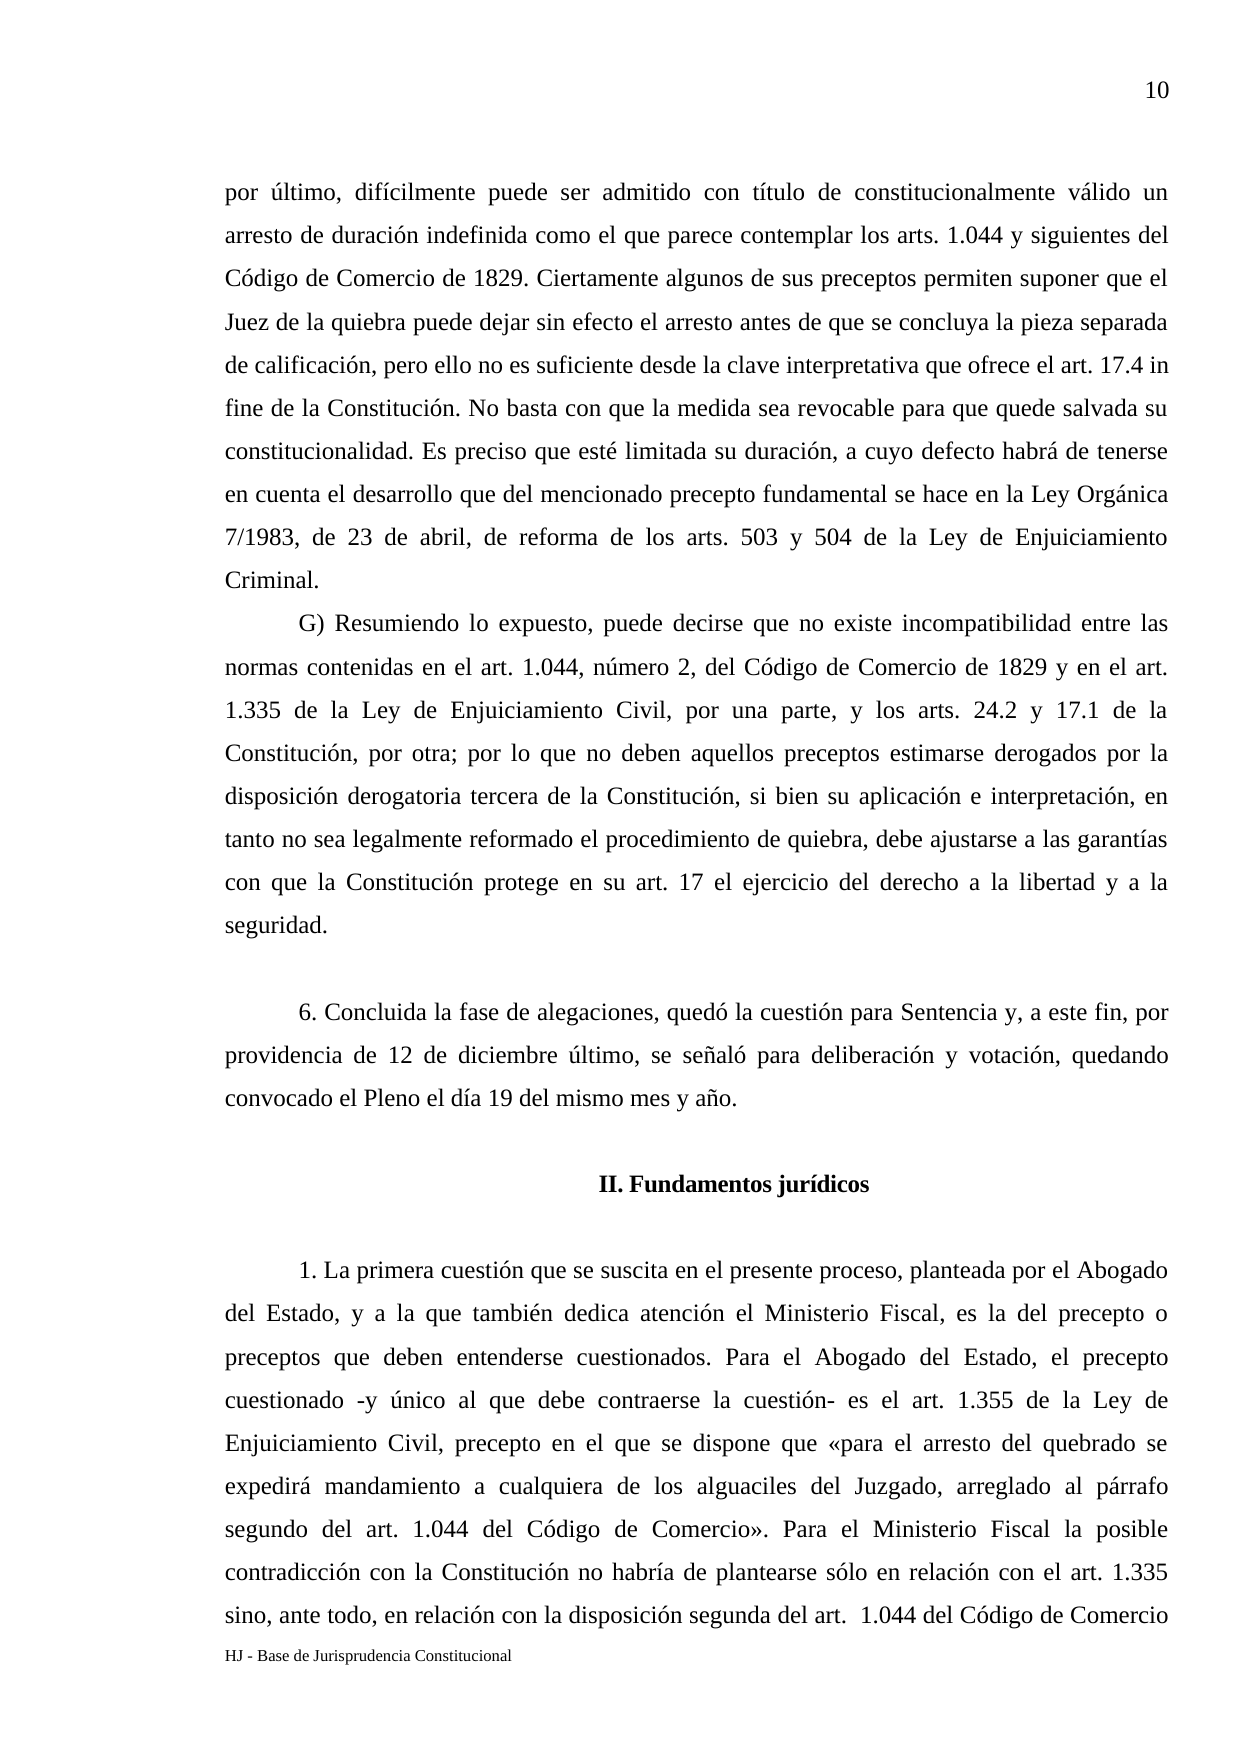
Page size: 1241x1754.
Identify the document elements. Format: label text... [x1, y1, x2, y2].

text G) Resumiendo lo expuesto, puede decirse que no existe incompatibilidad entre las normas contenidas en el art. 1.044, número 2, del Código de Comercio de 1829 y en el art. 1.335 de la Ley de Enjuiciamiento Civil, por una parte, y los arts. 24.2 y 17.1 de la Constitución, por otra; por lo que no deben aquellos preceptos estimarse derogados por la disposición derogatoria tercera de la Constitución, si bien su aplicación e interpretación, en tanto no sea legalmente reformado el procedimiento de quiebra, debe ajustarse a las garantías con que la Constitución protege en su art. 17 el ejercicio del derecho a la libertad y a la seguridad. [224, 608, 1169, 939]
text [224, 1255, 1169, 1629]
text 6. Concluida la fase de alegaciones, quedó la cuestión para Sentencia y, a este fin, por providencia de 12 de diciembre último, se señaló para deliberación y votación, quedando convocado el Pleno el día 19 del mismo mes y año. [224, 997, 1169, 1112]
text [224, 177, 1169, 594]
subtitle II. Fundamentos jurídicos [224, 1169, 1169, 1198]
